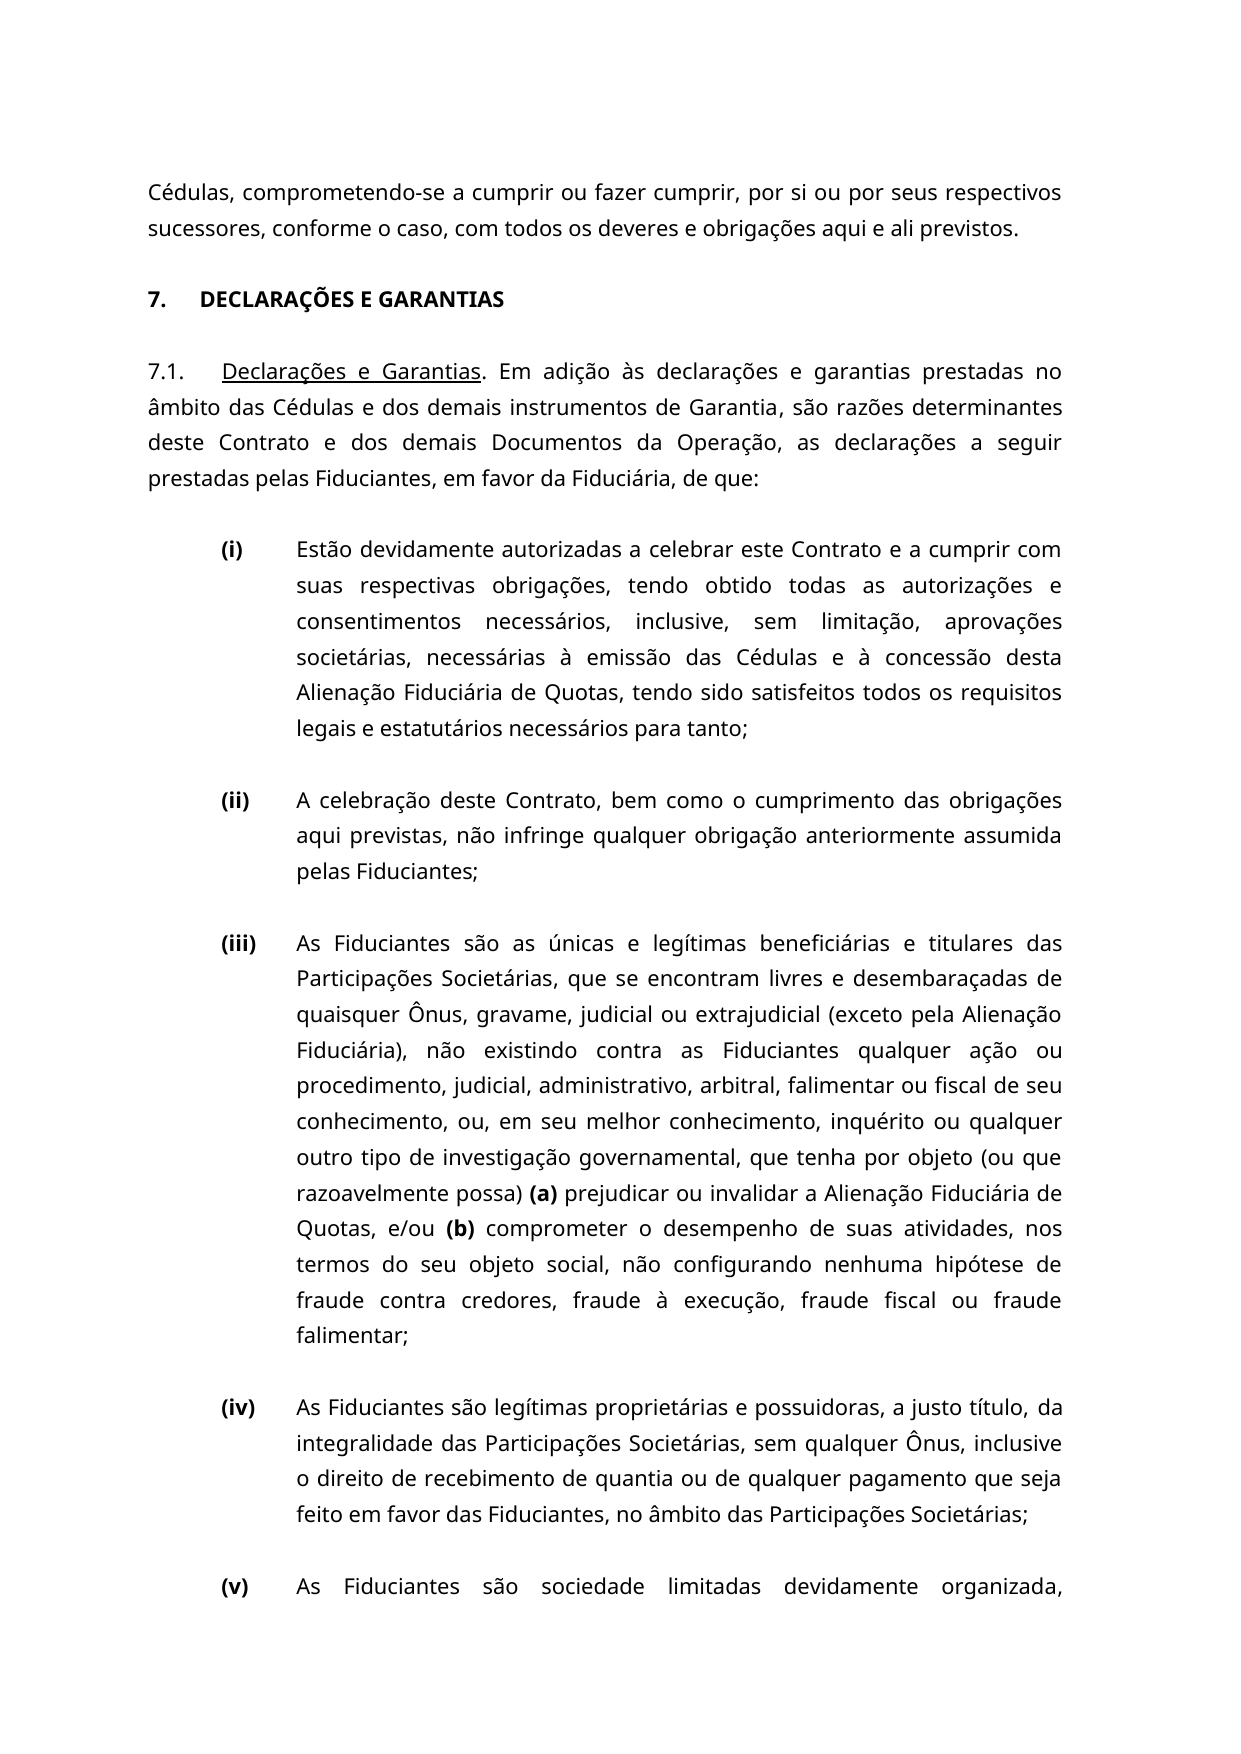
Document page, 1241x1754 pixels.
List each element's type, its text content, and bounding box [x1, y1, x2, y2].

list As Fiduciantes são legítimas proprietárias e possuidoras, a justo título, da integralidade das Participações Societárias, sem qualquer Ônus, inclusive o direito de recebimento de quantia ou de qualquer pagamento que seja feito em favor das Fiduciantes, no âmbito das Participações Societárias; [221, 1392, 1063, 1529]
list A celebração deste Contrato, bem como o cumprimento das obrigações aqui previstas, não infringe qualquer obrigação anteriormente assumida pelas Fiduciantes; [221, 784, 1063, 886]
list Estão devidamente autorizadas a celebrar este Contrato e a cumprir com suas respectivas obrigações, tendo obtido todas as autorizações e consentimentos necessários, inclusive, sem limitação, aprovações societárias, necessárias à emissão das Cédulas e à concessão desta Alienação Fiduciária de Quotas, tendo sido satisfeitos todos os requisitos legais e estatutários necessários para tanto; [221, 534, 1063, 743]
list As Fiduciantes são as únicas e legítimas beneficiárias e titulares das Participações Societárias, que se encontram livres e desembaraçadas de quaisquer Ônus, gravame, judicial ou extrajudicial (exceto pela Alienação Fiduciária), não existindo contra as Fiduciantes qualquer ação ou procedimento, judicial, administrativo, arbitral, falimentar ou fiscal de seu conhecimento, ou, em seu melhor conhecimento, inquérito ou qualquer outro tipo de investigação governamental, que tenha por objeto (ou que razoavelmente possa) (a) prejudicar ou invalidar a Alienação Fiduciária de Quotas, e/ou (b) comprometer o desempenho de suas atividades, nos termos do seu objeto social, não configurando nenhuma hipótese de fraude contra credores, fraude à execução, fraude fiscal ou fraude falimentar; [221, 927, 1063, 1350]
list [221, 1571, 1063, 1600]
list Declarações e Garantias. Em adição às declarações e garantias prestadas no âmbito das Cédulas e dos demais instrumentos de Garantia, são razões determinantes deste Contrato e dos demais Documentos da Operação, as declarações a seguir prestadas pelas Fiduciantes, em favor da Fiduciária, de que: [148, 356, 1063, 493]
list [148, 177, 1063, 243]
list DECLARAÇÕES E GARANTIAS [148, 284, 1107, 314]
